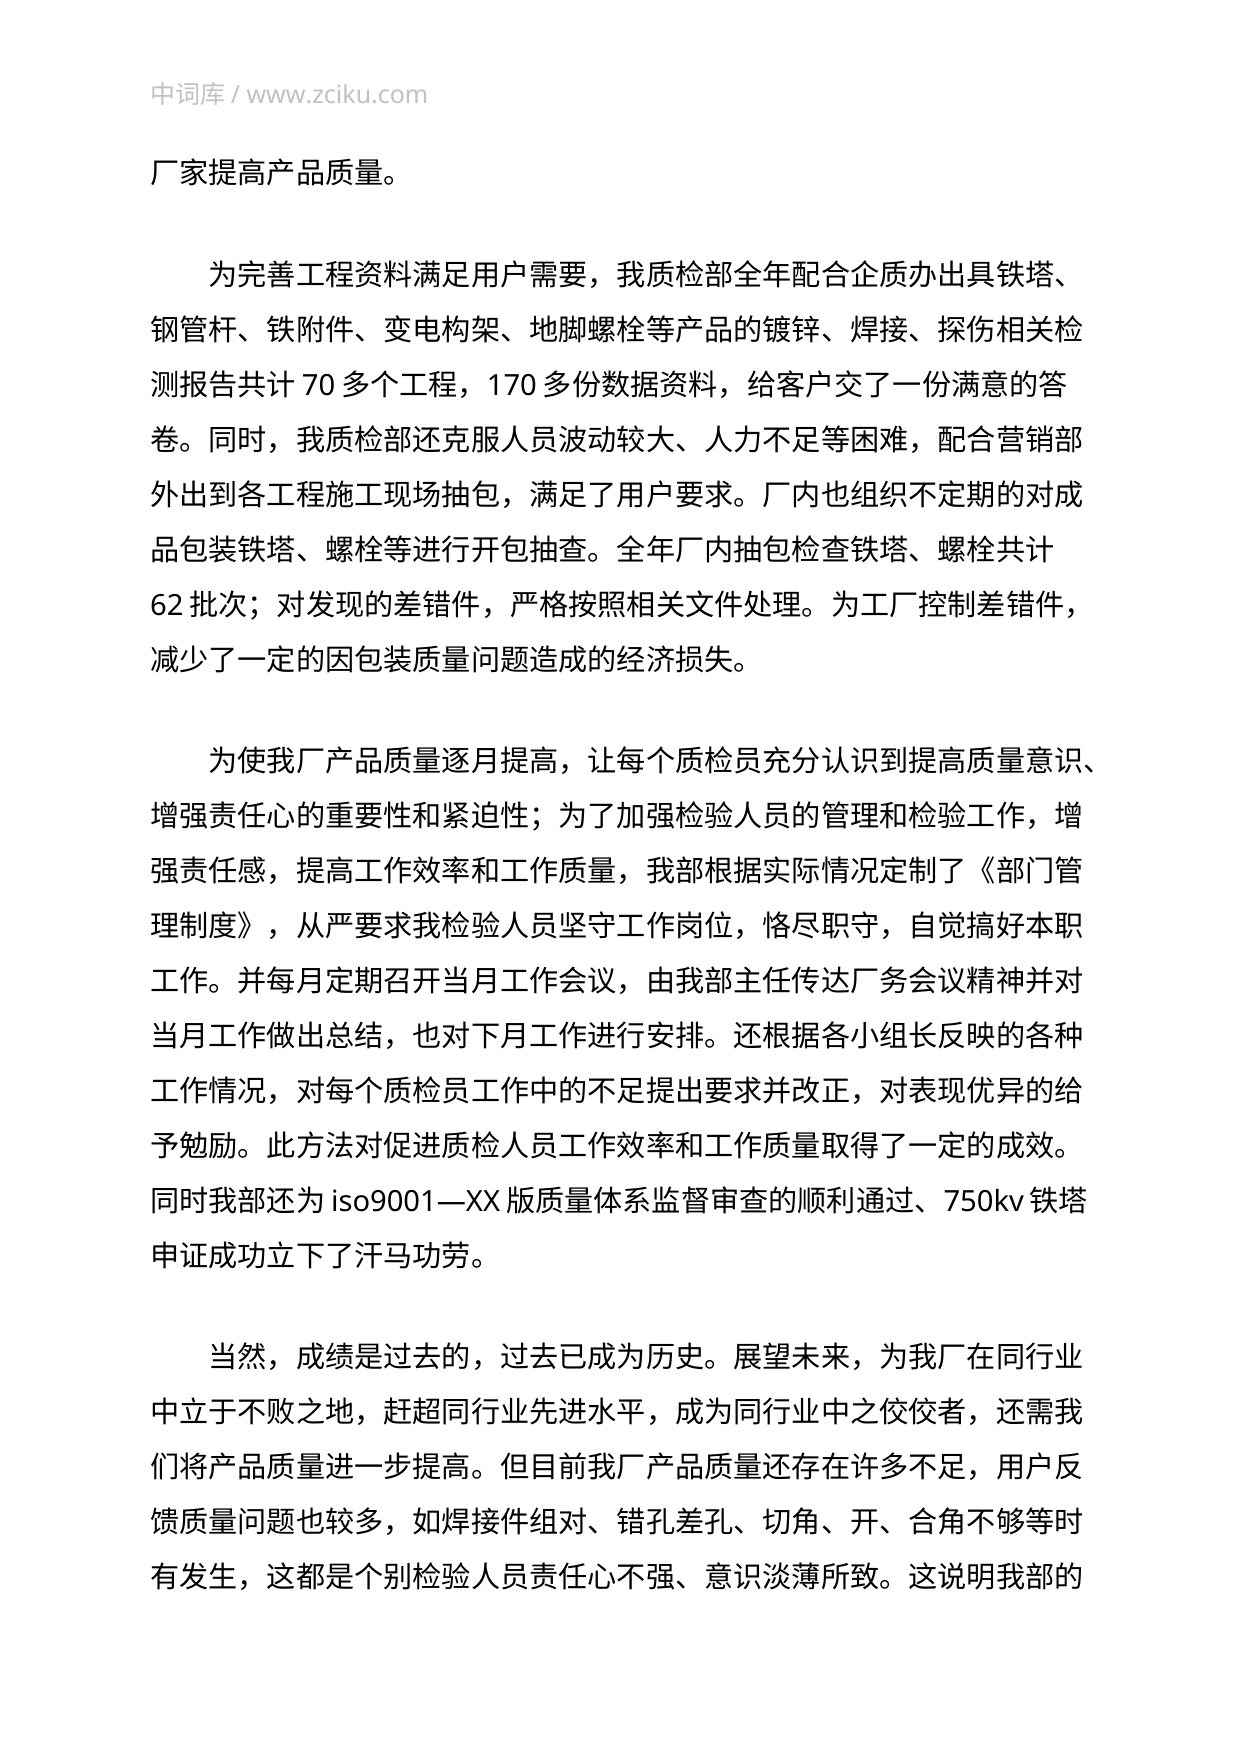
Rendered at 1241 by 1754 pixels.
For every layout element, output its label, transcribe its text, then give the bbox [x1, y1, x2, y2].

text 为使我厂产品质量逐月提高，让每个质检员充分认识到提高质量意识、增强责任心的重要性和紧迫性；为了加强检验人员的管理和检验工作，增强责任感，提高工作效率和工作质量，我部根据实际情况定制了《部门管理制度》，从严要求我检验人员坚守工作岗位，恪尽职守，自觉搞好本职工作。并每月定期召开当月工作会议，由我部主任传达厂务会议精神并对当月工作做出总结，也对下月工作进行安排。还根据各小组长反映的各种工作情况，对每个质检员工作中的不足提出要求并改正，对表现优异的给予勉励。此方法对促进质检人员工作效率和工作质量取得了一定的成效。同时我部还为iso9001—XX版质量体系监督审查的顺利通过、750kv铁塔申证成功立下了汗马功劳。 [150, 738, 1090, 1274]
text 为完善工程资料满足用户需要，我质检部全年配合企质办出具铁塔、钢管杆、铁附件、变电构架、地脚螺栓等产品的镀锌、焊接、探伤相关检测报告共计70多个工程，170多份数据资料，给客户交了一份满意的答卷。同时，我质检部还克服人员波动较大、人力不足等困难，配合营销部外出到各工程施工现场抽包，满足了用户要求。厂内也组织不定期的对成品包装铁塔、螺栓等进行开包抽查。全年厂内抽包检查铁塔、螺栓共计62批次；对发现的差错件，严格按照相关文件处理。为工厂控制差错件，减少了一定的因包装质量问题造成的经济损失。 [150, 252, 1090, 678]
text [150, 150, 1090, 192]
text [150, 1334, 1090, 1596]
